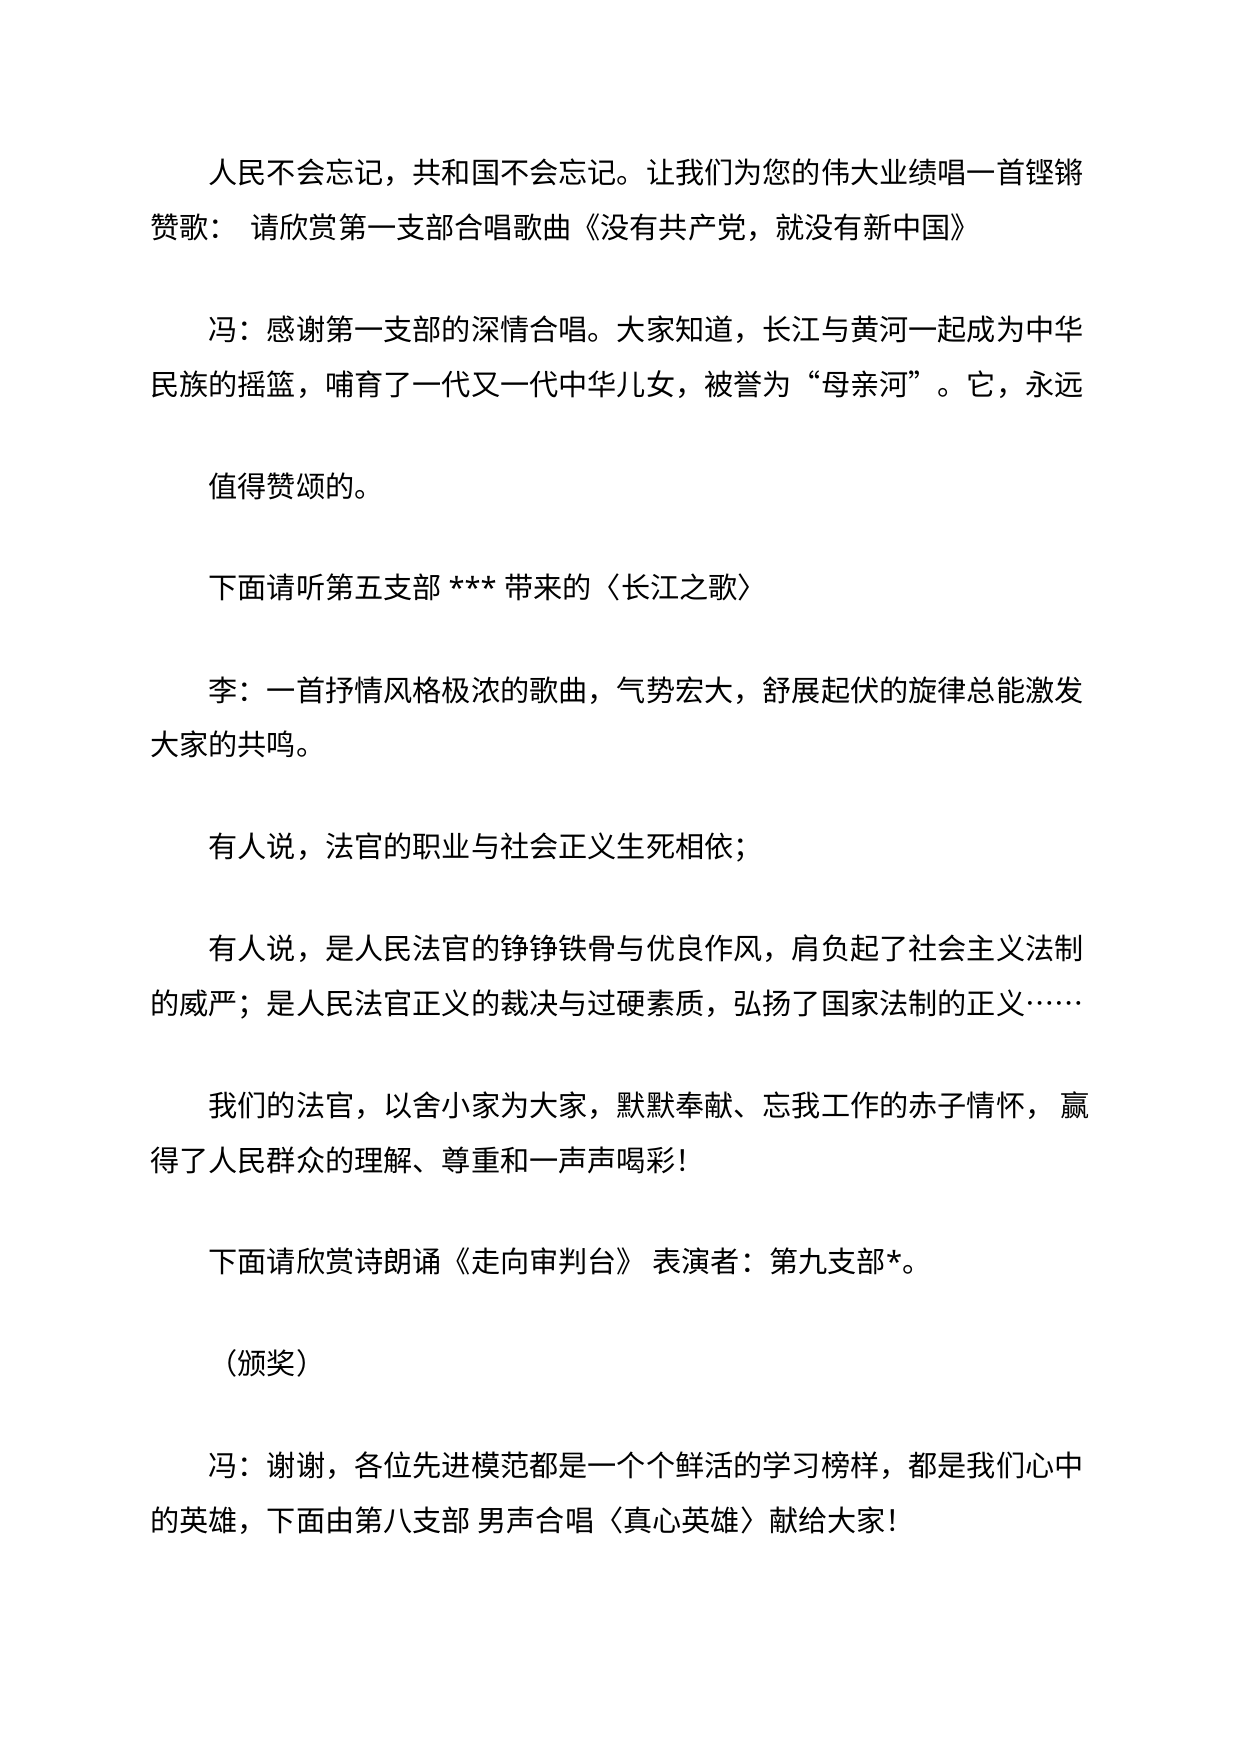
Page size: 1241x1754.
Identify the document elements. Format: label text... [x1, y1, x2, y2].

text 人民不会忘记，共和国不会忘记。让我们为您的伟大业绩唱一首铿锵赞歌： 请欣赏第一支部合唱歌曲《没有共产党，就没有新中国》 [150, 150, 1090, 247]
text 有人说，是人民法官的铮铮铁骨与优良作风，肩负起了社会主义法制的威严；是人民法官正义的裁决与过硬素质，弘扬了国家法制的正义…… [150, 926, 1090, 1023]
text 下面请欣赏诗朗诵《走向审判台》 表演者：第九支部*。 [150, 1239, 1090, 1281]
text 值得赞颂的。 [150, 463, 1090, 506]
text 有人说，法官的职业与社会正义生死相依； [150, 824, 1090, 866]
text 下面请听第五支部 *** 带来的〈长江之歌〉 [150, 565, 1090, 607]
text 李：一首抒情风格极浓的歌曲，气势宏大，舒展起伏的旋律总能激发大家的共鸣。 [150, 667, 1090, 764]
text 冯：谢谢，各位先进模范都是一个个鲜活的学习榜样，都是我们心中的英雄，下面由第八支部 男声合唱〈真心英雄〉献给大家！ [150, 1443, 1090, 1540]
text 我们的法官，以舍小家为大家，默默奉献、忘我工作的赤子情怀， 赢得了人民群众的理解、尊重和一声声喝彩！ [150, 1082, 1090, 1179]
text 冯：感谢第一支部的深情合唱。大家知道，长江与黄河一起成为中华民族的摇篮，哺育了一代又一代中华儿女，被誉为“母亲河”。它，永远 [150, 307, 1090, 404]
text （颁奖） [150, 1341, 1090, 1383]
